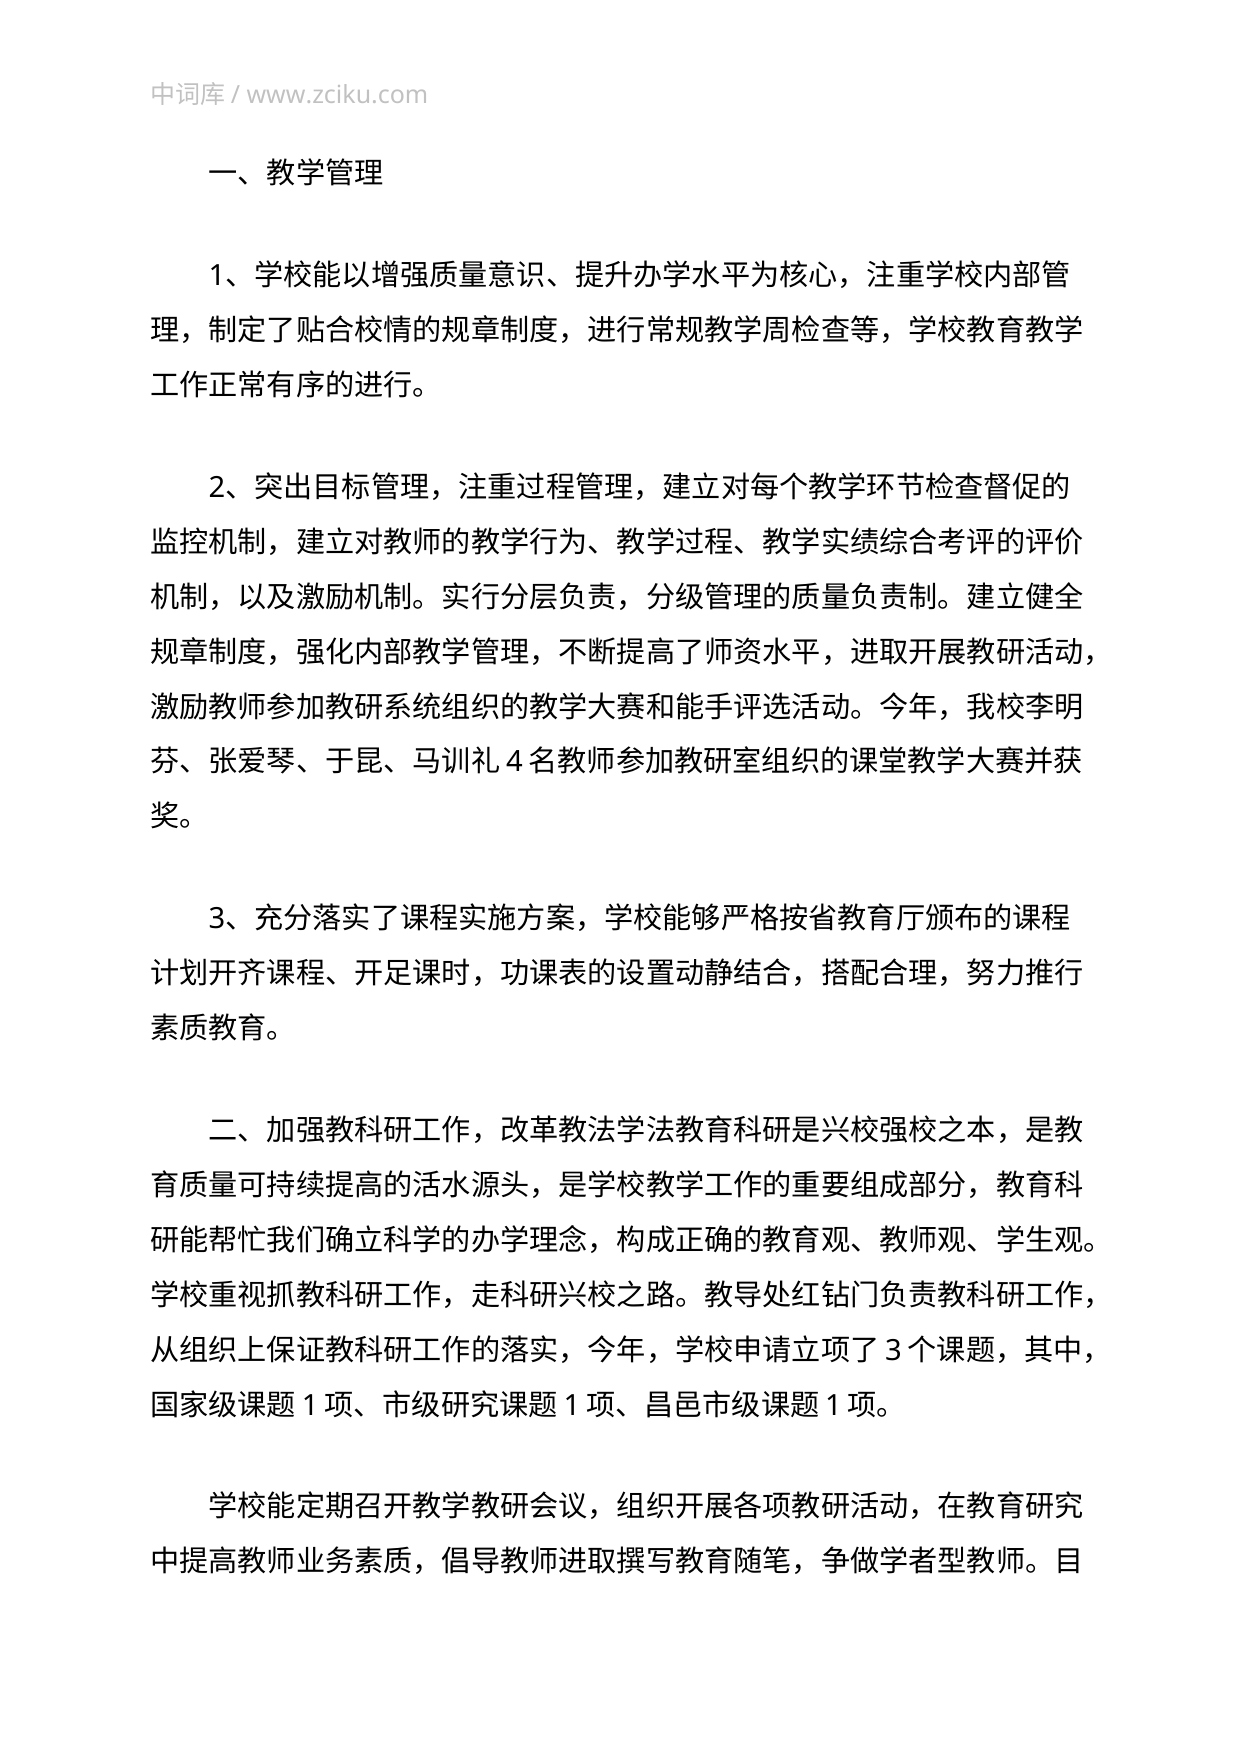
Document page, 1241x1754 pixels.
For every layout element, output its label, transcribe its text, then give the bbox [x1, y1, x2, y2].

text 二、加强教科研工作，改革教法学法教育科研是兴校强校之本，是教育质量可持续提高的活水源头，是学校教学工作的重要组成部分，教育科研能帮忙我们确立科学的办学理念，构成正确的教育观、教师观、学生观。学校重视抓教科研工作，走科研兴校之路。教导处红钻门负责教科研工作，从组织上保证教科研工作的落实，今年，学校申请立项了3个课题，其中，国家级课题1项、市级研究课题1项、昌邑市级课题1项。 [150, 1106, 1090, 1423]
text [150, 1483, 1090, 1580]
text 一、教学管理 [150, 150, 1090, 192]
text 1、学校能以增强质量意识、提升办学水平为核心，注重学校内部管理，制定了贴合校情的规章制度，进行常规教学周检查等，学校教育教学工作正常有序的进行。 [150, 252, 1090, 404]
text 2、突出目标管理，注重过程管理，建立对每个教学环节检查督促的监控机制，建立对教师的教学行为、教学过程、教学实绩综合考评的评价机制，以及激励机制。实行分层负责，分级管理的质量负责制。建立健全规章制度，强化内部教学管理，不断提高了师资水平，进取开展教研活动，激励教师参加教研系统组织的教学大赛和能手评选活动。今年，我校李明芬、张爱琴、于昆、马训礼4名教师参加教研室组织的课堂教学大赛并获奖。 [150, 463, 1090, 835]
text 3、充分落实了课程实施方案，学校能够严格按省教育厅颁布的课程计划开齐课程、开足课时，功课表的设置动静结合，搭配合理，努力推行素质教育。 [150, 895, 1090, 1047]
